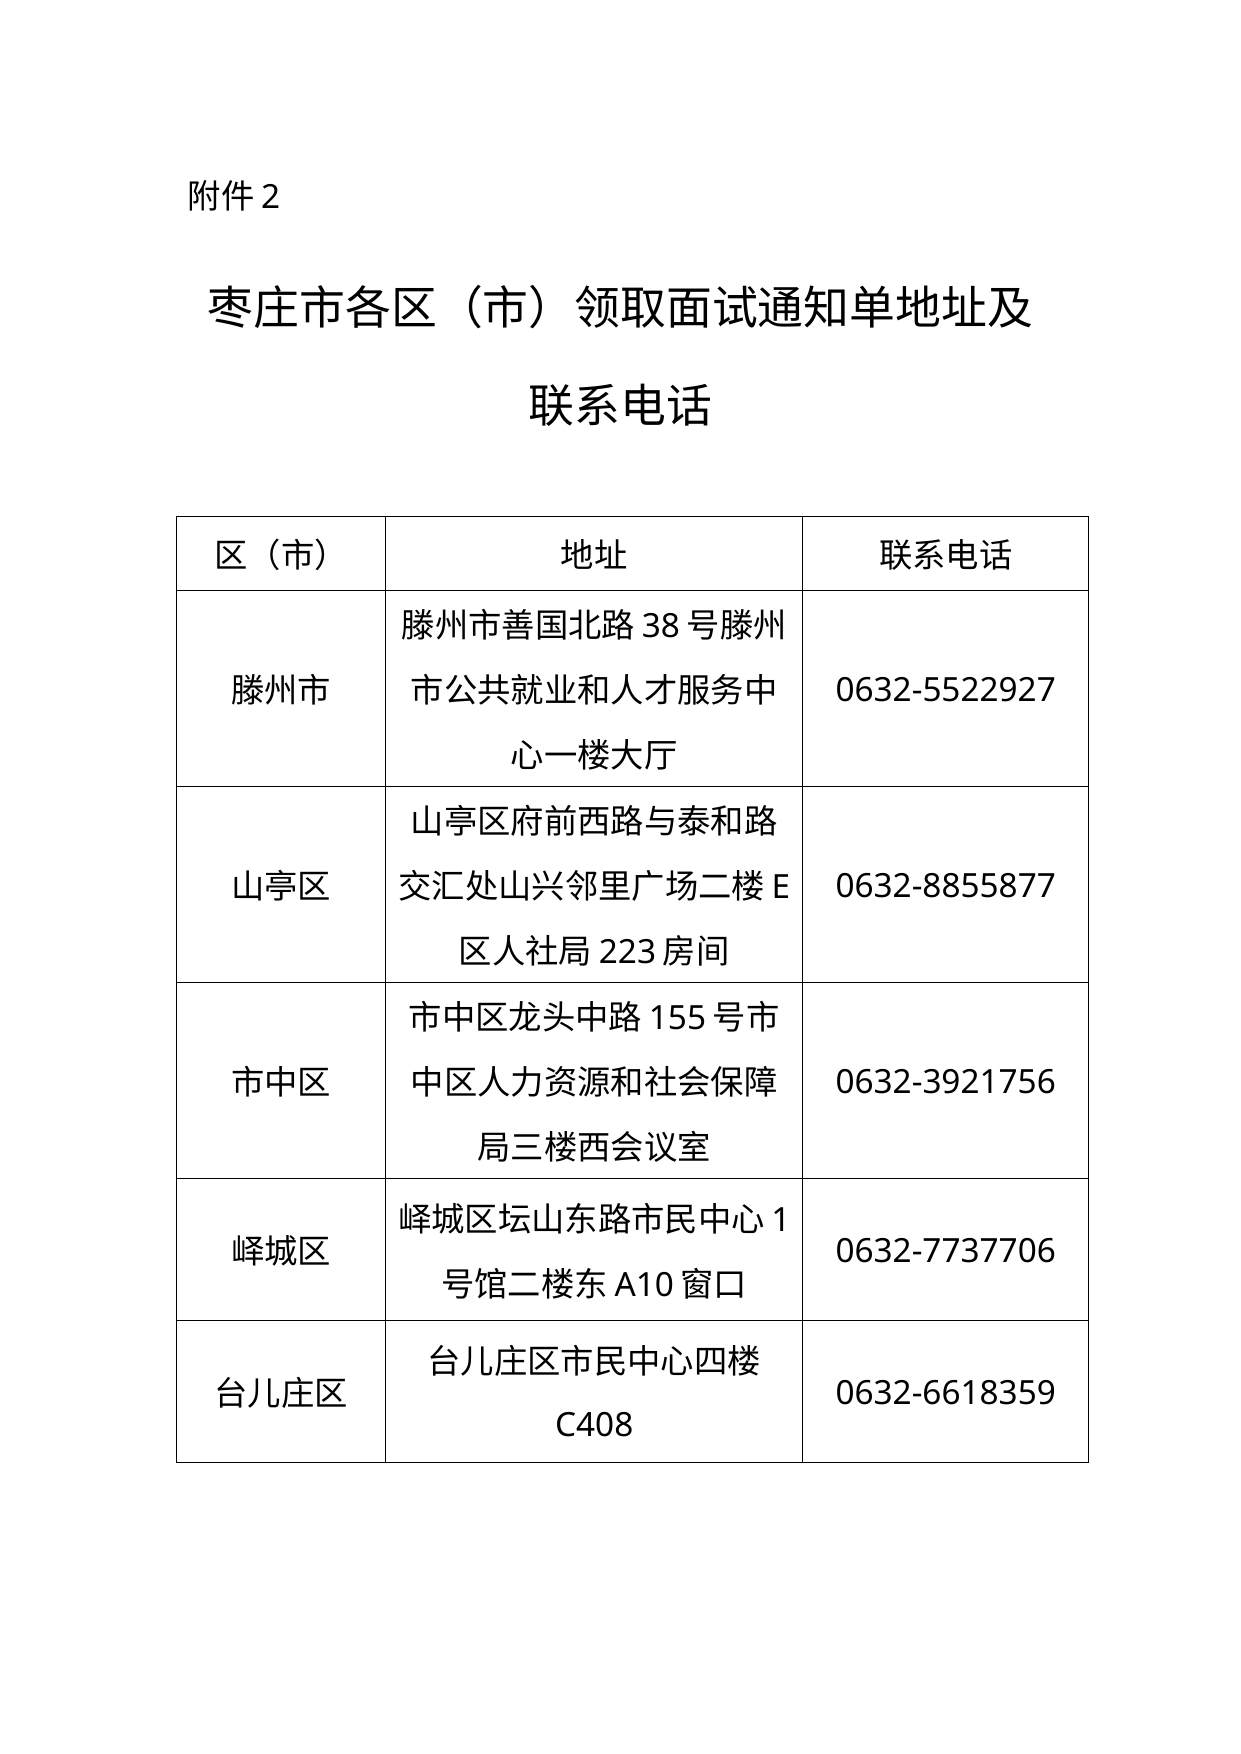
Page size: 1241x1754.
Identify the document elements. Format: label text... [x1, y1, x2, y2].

table_cell 山亭区 [177, 787, 385, 982]
table_cell 滕州市善国北路38号滕州市公共就业和人才服务中心一楼大厅 [386, 591, 802, 786]
table_cell 0632-6618359 [803, 1321, 1088, 1462]
text 枣庄市各区（市）领取面试通知单地址及 [187, 256, 1053, 354]
table_cell 台儿庄区市民中心四楼C408 [386, 1321, 802, 1462]
table_cell 台儿庄区 [177, 1321, 385, 1462]
table_cell 0632-8855877 [803, 787, 1088, 982]
table_cell 峄城区 [177, 1179, 385, 1320]
table_cell 峄城区坛山东路市民中心1号馆二楼东A10窗口 [386, 1179, 802, 1320]
table_header 联系电话 [803, 517, 1088, 589]
text 附件2 [187, 162, 1053, 227]
table_cell 滕州市 [177, 591, 385, 786]
table_header 地址 [386, 517, 802, 589]
table_cell 市中区 [177, 983, 385, 1178]
table_header 区（市） [177, 517, 385, 589]
table_cell 山亭区府前西路与泰和路交汇处山兴邻里广场二楼E区人社局223房间 [386, 787, 802, 982]
table_cell 市中区龙头中路155号市中区人力资源和社会保障局三楼西会议室 [386, 983, 802, 1178]
table_cell 0632-3921756 [803, 983, 1088, 1178]
text 联系电话 [187, 354, 1053, 451]
table_cell 0632-7737706 [803, 1179, 1088, 1320]
table_cell 0632-5522927 [803, 591, 1088, 786]
